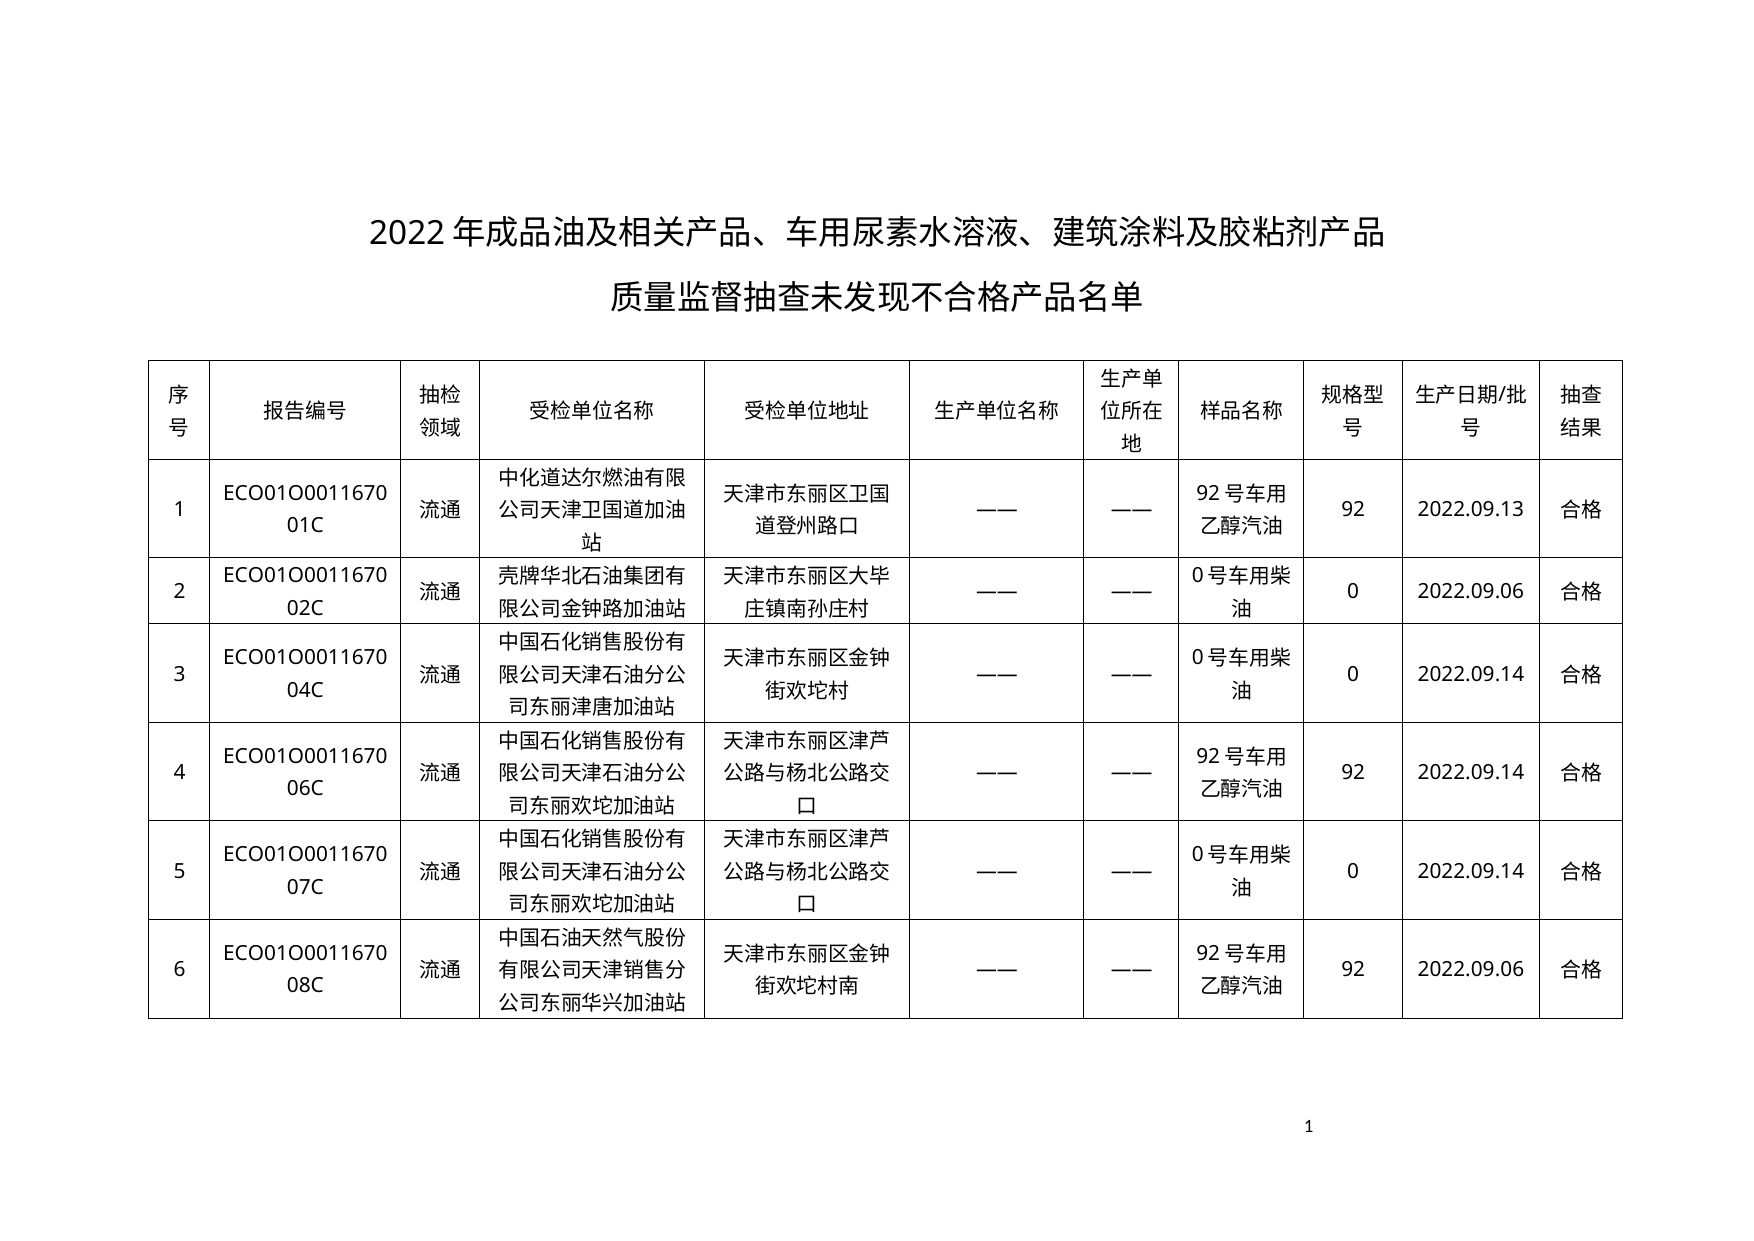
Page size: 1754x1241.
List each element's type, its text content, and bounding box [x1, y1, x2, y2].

table_cell 流通 [401, 624, 479, 722]
table_cell 合格 [1540, 558, 1622, 623]
table_cell —— [910, 558, 1083, 623]
table_cell 5 [149, 821, 209, 919]
table_cell —— [910, 821, 1083, 919]
table_cell 92 [1304, 920, 1402, 1017]
table_cell —— [910, 460, 1083, 557]
table_cell 天津市东丽区金钟街欢坨村南 [705, 920, 909, 1017]
text 质量监督抽查未发现不合格产品名单 [150, 263, 1604, 328]
table_cell 92号车用乙醇汽油 [1179, 920, 1303, 1017]
table_cell 流通 [401, 460, 479, 557]
table_cell 流通 [401, 723, 479, 820]
table_cell ECO01O001167001C [210, 460, 400, 557]
table_header 受检单位地址 [705, 361, 909, 459]
table_cell 合格 [1540, 920, 1622, 1017]
table_cell 中国石化销售股份有限公司天津石油分公司东丽欢坨加油站 [480, 821, 704, 919]
table_header 生产单位所在地 [1084, 361, 1178, 459]
table_cell —— [910, 920, 1083, 1017]
text 2022年成品油及相关产品、车用尿素水溶液、建筑涂料及胶粘剂产品 [150, 198, 1604, 263]
table_cell —— [910, 624, 1083, 722]
table_cell 4 [149, 723, 209, 820]
table_cell ECO01O001167006C [210, 723, 400, 820]
table_cell 0 [1304, 821, 1402, 919]
table_cell 92 [1304, 723, 1402, 820]
table_cell 中国石化销售股份有限公司天津石油分公司东丽欢坨加油站 [480, 723, 704, 820]
table_cell 天津市东丽区津芦公路与杨北公路交口 [705, 723, 909, 820]
table_cell 0 [1304, 558, 1402, 623]
table_cell —— [1084, 558, 1178, 623]
table_cell 2022.09.14 [1403, 723, 1539, 820]
table_cell ECO01O001167002C [210, 558, 400, 623]
table_cell 壳牌华北石油集团有限公司金钟路加油站 [480, 558, 704, 623]
table_cell 92 [1304, 460, 1402, 557]
table_cell 2022.09.14 [1403, 821, 1539, 919]
table_header 受检单位名称 [480, 361, 704, 459]
table_cell 天津市东丽区津芦公路与杨北公路交口 [705, 821, 909, 919]
table_cell ECO01O001167004C [210, 624, 400, 722]
table_cell 天津市东丽区大毕庄镇南孙庄村 [705, 558, 909, 623]
table_cell —— [1084, 821, 1178, 919]
table_cell 2022.09.06 [1403, 920, 1539, 1017]
table_cell ECO01O001167008C [210, 920, 400, 1017]
table_cell 0 [1304, 624, 1402, 722]
table_cell 92号车用乙醇汽油 [1179, 723, 1303, 820]
table_cell 天津市东丽区卫国道登州路口 [705, 460, 909, 557]
table_cell —— [1084, 723, 1178, 820]
table_cell 3 [149, 624, 209, 722]
table_cell 6 [149, 920, 209, 1017]
table_cell —— [1084, 920, 1178, 1017]
table_cell 合格 [1540, 460, 1622, 557]
table_cell 流通 [401, 821, 479, 919]
table_cell 92号车用乙醇汽油 [1179, 460, 1303, 557]
table_cell 0号车用柴油 [1179, 821, 1303, 919]
table_header 生产日期/批号 [1403, 361, 1539, 459]
table_cell 流通 [401, 558, 479, 623]
table_cell 2022.09.14 [1403, 624, 1539, 722]
table_header 样品名称 [1179, 361, 1303, 459]
table_cell —— [1084, 624, 1178, 722]
table_cell 合格 [1540, 821, 1622, 919]
table_cell 0号车用柴油 [1179, 558, 1303, 623]
table_cell 2022.09.13 [1403, 460, 1539, 557]
table_cell 天津市东丽区金钟街欢坨村 [705, 624, 909, 722]
table_cell 0号车用柴油 [1179, 624, 1303, 722]
table_header 生产单位名称 [910, 361, 1083, 459]
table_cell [480, 920, 704, 1017]
table_cell 1 [149, 460, 209, 557]
table_cell —— [1084, 460, 1178, 557]
table_cell 合格 [1540, 624, 1622, 722]
table_cell 2022.09.06 [1403, 558, 1539, 623]
table_header 序号 [149, 361, 209, 459]
table_cell 中国石化销售股份有限公司天津石油分公司东丽津唐加油站 [480, 624, 704, 722]
table_cell ECO01O001167007C [210, 821, 400, 919]
table_header 规格型号 [1304, 361, 1402, 459]
table_header 报告编号 [210, 361, 400, 459]
table_cell 中化道达尔燃油有限公司天津卫国道加油站 [480, 460, 704, 557]
table_header 抽检领域 [401, 361, 479, 459]
table_cell —— [910, 723, 1083, 820]
table_cell 流通 [401, 920, 479, 1017]
table_cell 合格 [1540, 723, 1622, 820]
table_header 抽查结果 [1540, 361, 1622, 459]
table_cell 2 [149, 558, 209, 623]
